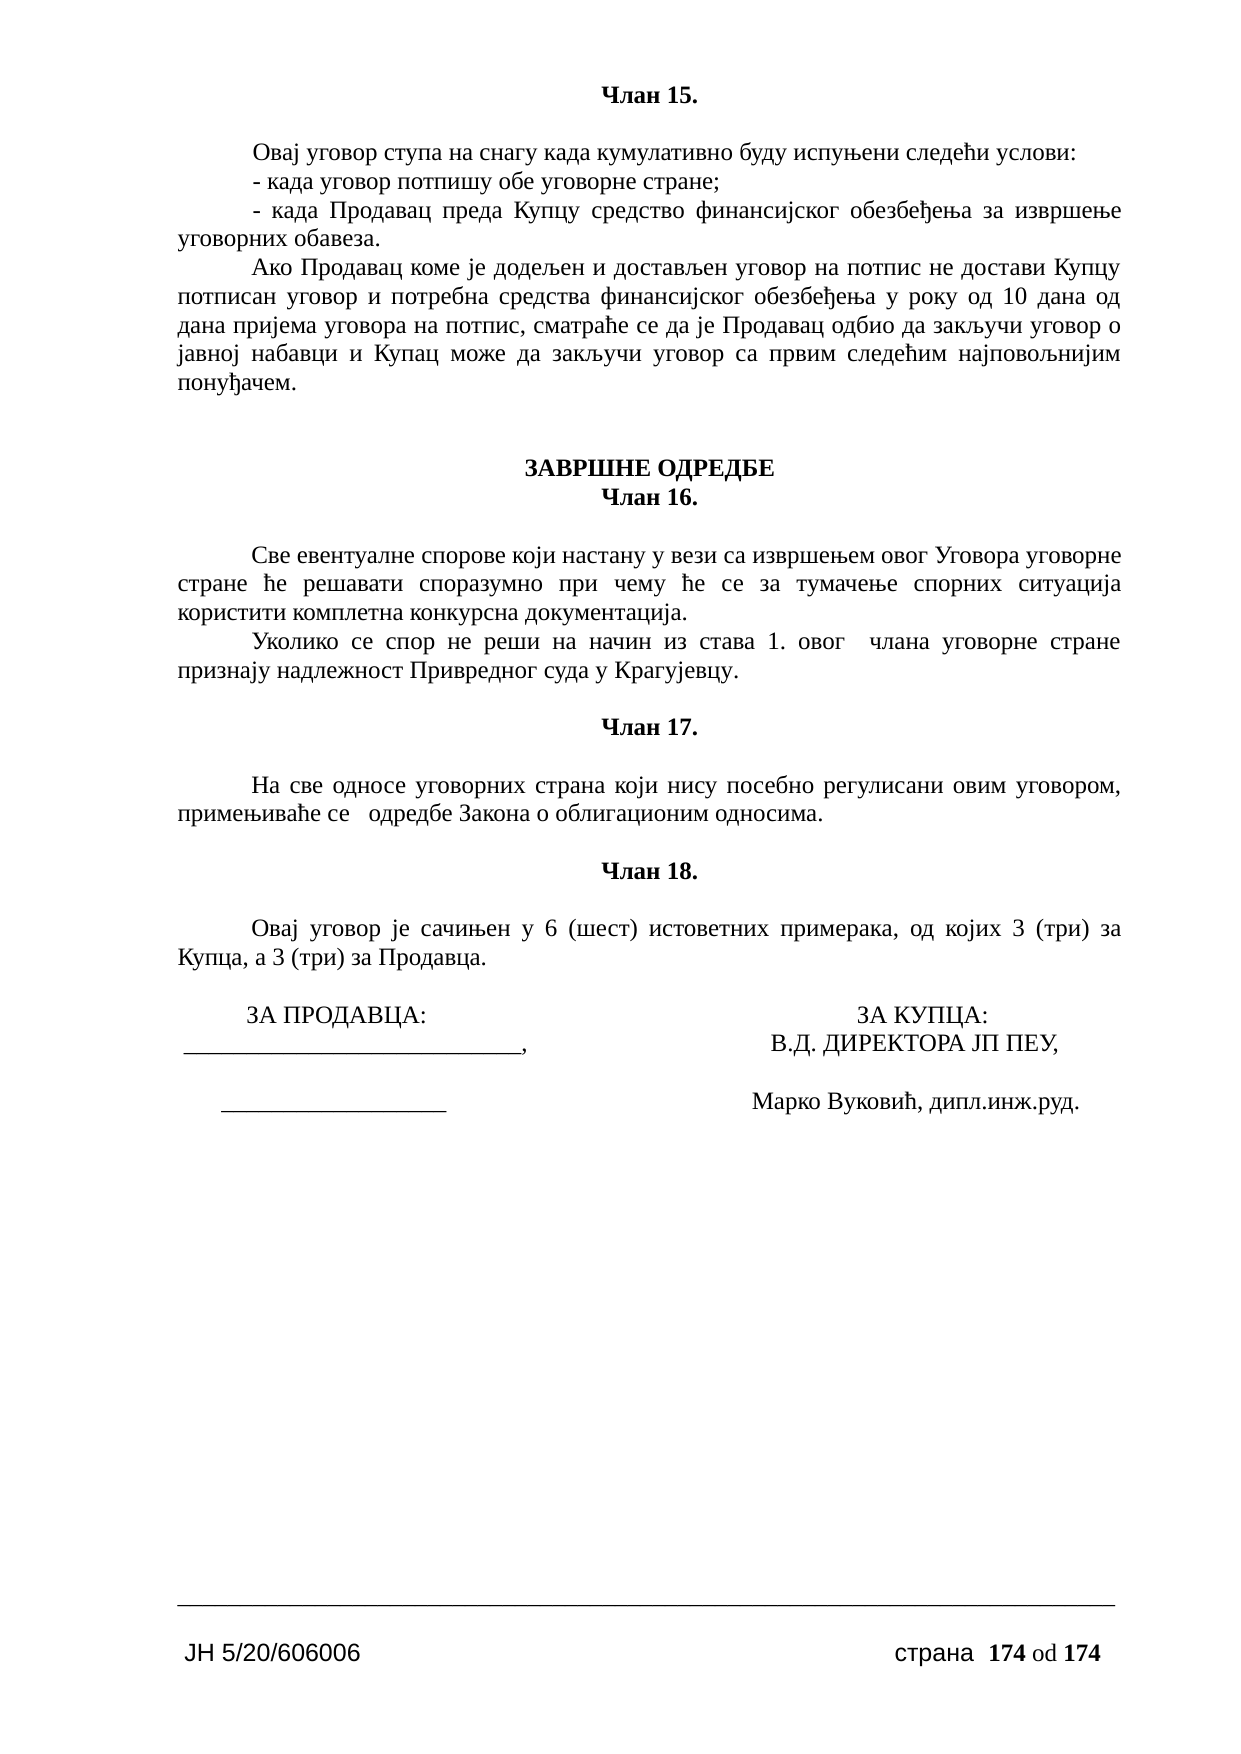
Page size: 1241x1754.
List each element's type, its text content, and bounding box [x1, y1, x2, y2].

text __________________ Марко Вуковић, дипл.инж.руд. [177, 1057, 1122, 1115]
text Члан 17. [177, 712, 1122, 741]
text ЗА ПРОДАВЦА: ЗА КУПЦА: ___________________________, В.Д. ДИРЕКТОРА ЈП ПЕУ, [177, 1000, 1122, 1057]
text Уколико се спор не реши на начин из става 1. овог члана уговорне стране признају надлежност Привредног суда у Крагујевцу. [177, 626, 1122, 683]
text - када Продавац преда Купцу средство финансијског обезбеђења за извршење уговорних обавеза. [177, 195, 1122, 252]
text Све евентуалне спорове који настану у вези са извршењем овог Уговора уговорне стране ће решавати споразумно при чему ће се за тумачење спорних ситуација користити комплетна конкурсна документација. [177, 540, 1122, 626]
text На све односе уговорних страна који нису посебно регулисани овим уговором, примењиваће се одредбе Закона о облигационим односима. [177, 770, 1122, 827]
text Члан 18. [177, 856, 1122, 885]
text Ако Продавац коме је додељен и достављен уговор на потпис не достави Купцу потписан уговор и потребна средства финансијског обезбеђења у року од 10 дана од дана пријема уговора на потпис, сматраће се да је Продавац одбио да закључи уговор о јавној набавци и Купац може да закључи уговор са првим следећим најповољнијим понуђачем. [177, 252, 1122, 396]
text Овај уговор је сачињен у 6 (шест) истоветних примерака, од којих 3 (три) за Купца, а 3 (три) за Продавца. [177, 913, 1122, 971]
text Члан 16. [177, 482, 1122, 511]
text Овај уговор ступа на снагу када кумулативно буду испуњени следећи услови: [177, 137, 1122, 166]
text Члан 15. [177, 80, 1122, 108]
text ЗАВРШНЕ ОДРЕДБЕ [177, 453, 1122, 482]
text - када уговор потпишу обе уговорне стране; [177, 166, 1122, 195]
